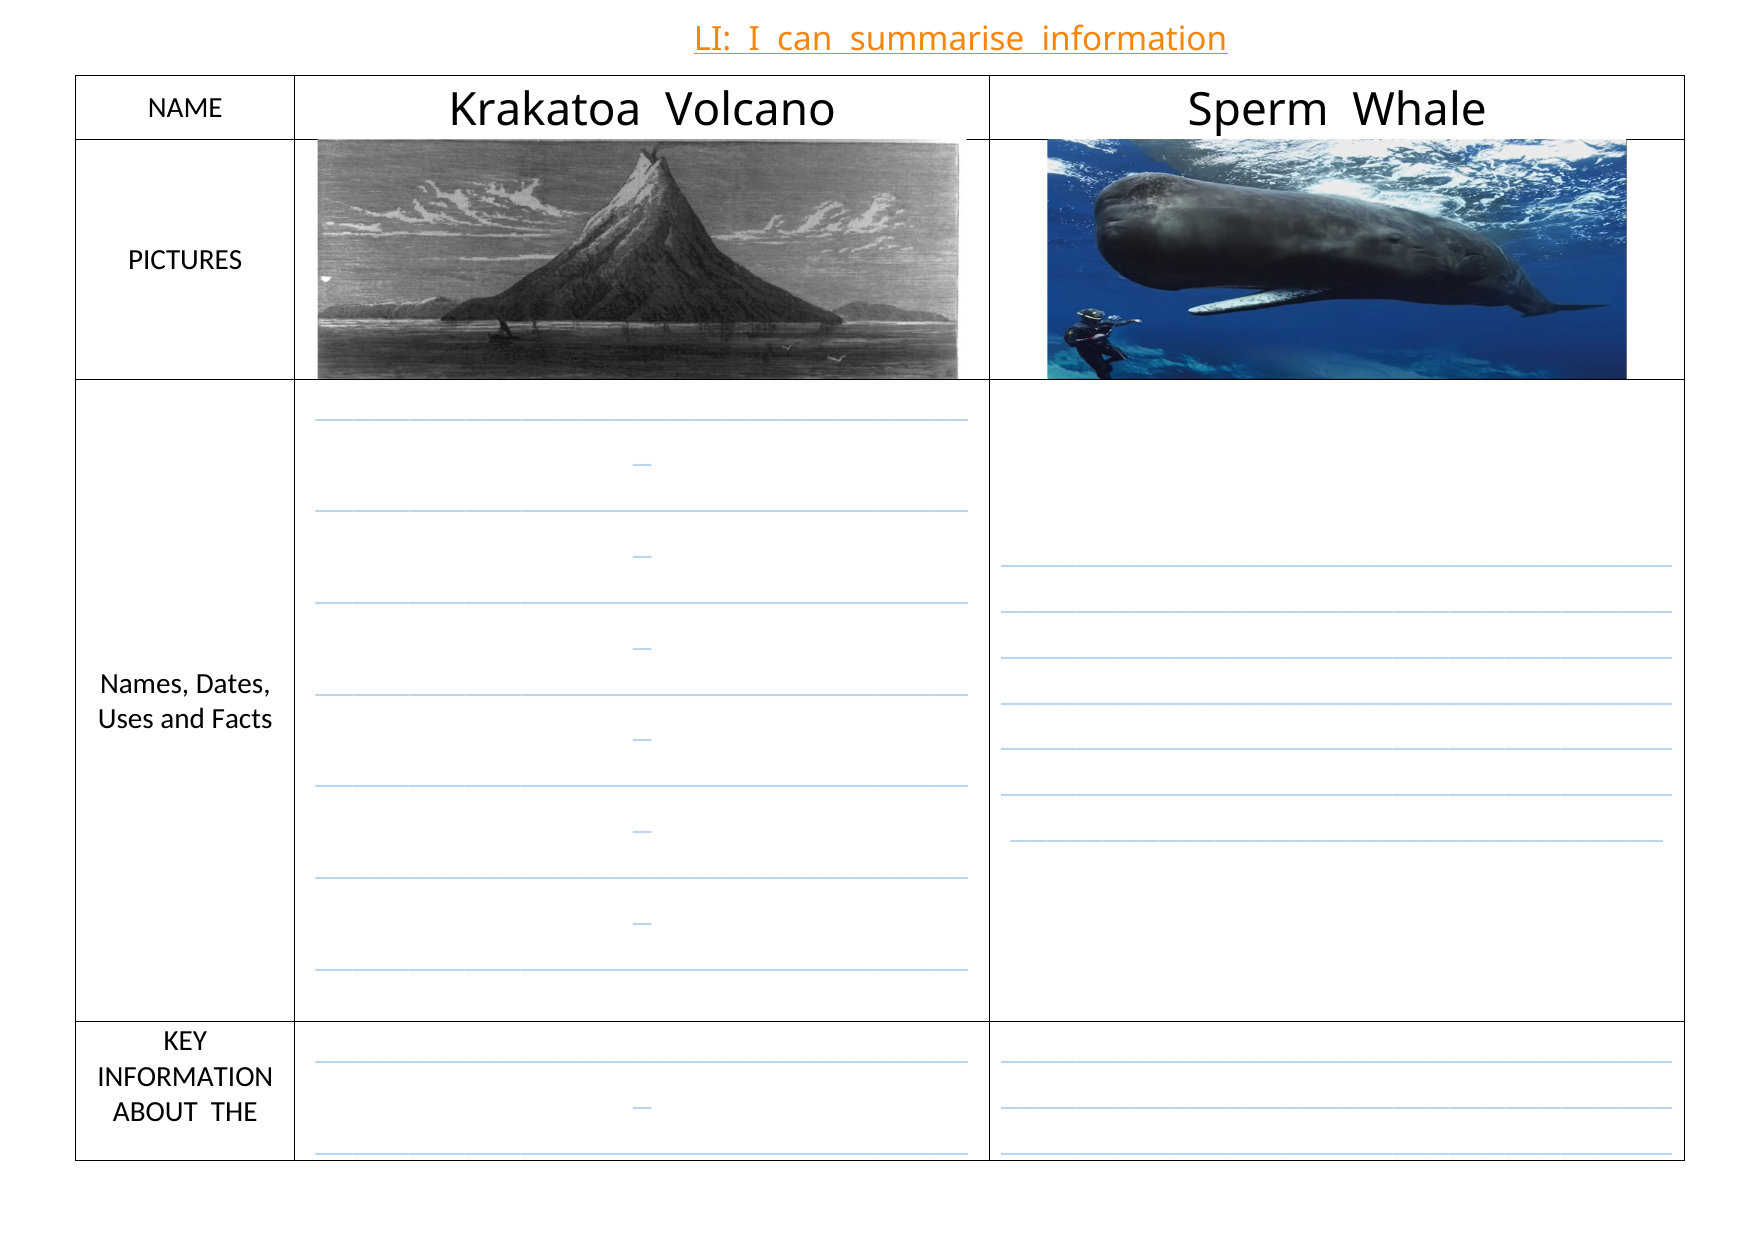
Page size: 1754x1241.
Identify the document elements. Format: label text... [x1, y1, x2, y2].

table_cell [76, 1022, 294, 1160]
table_cell PICTURES [76, 140, 294, 378]
picture [317, 139, 967, 379]
table_cell [990, 140, 1047, 378]
picture [1047, 139, 1627, 379]
table_cell ____________________________________ ____________________________________ ____________________________________ ____________________________________ ____________________________________ ____________________________________ ___________________________________ [990, 380, 1684, 1021]
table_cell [990, 1022, 1684, 1160]
table_cell ____________________________________ ____________________________________ ____________________________________ ____________________________________ ____________________________________ ____________________________________ ___________________________________ [295, 380, 989, 1021]
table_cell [295, 1022, 989, 1160]
table_header Krakatoa Volcano [295, 76, 989, 138]
table_cell [1627, 140, 1684, 378]
table_cell [967, 140, 989, 378]
table_header NAME [76, 76, 294, 138]
table_cell Names, Dates, Uses and Facts [76, 380, 294, 1021]
table_cell [295, 140, 317, 378]
table_header Sperm Whale [990, 76, 1684, 138]
